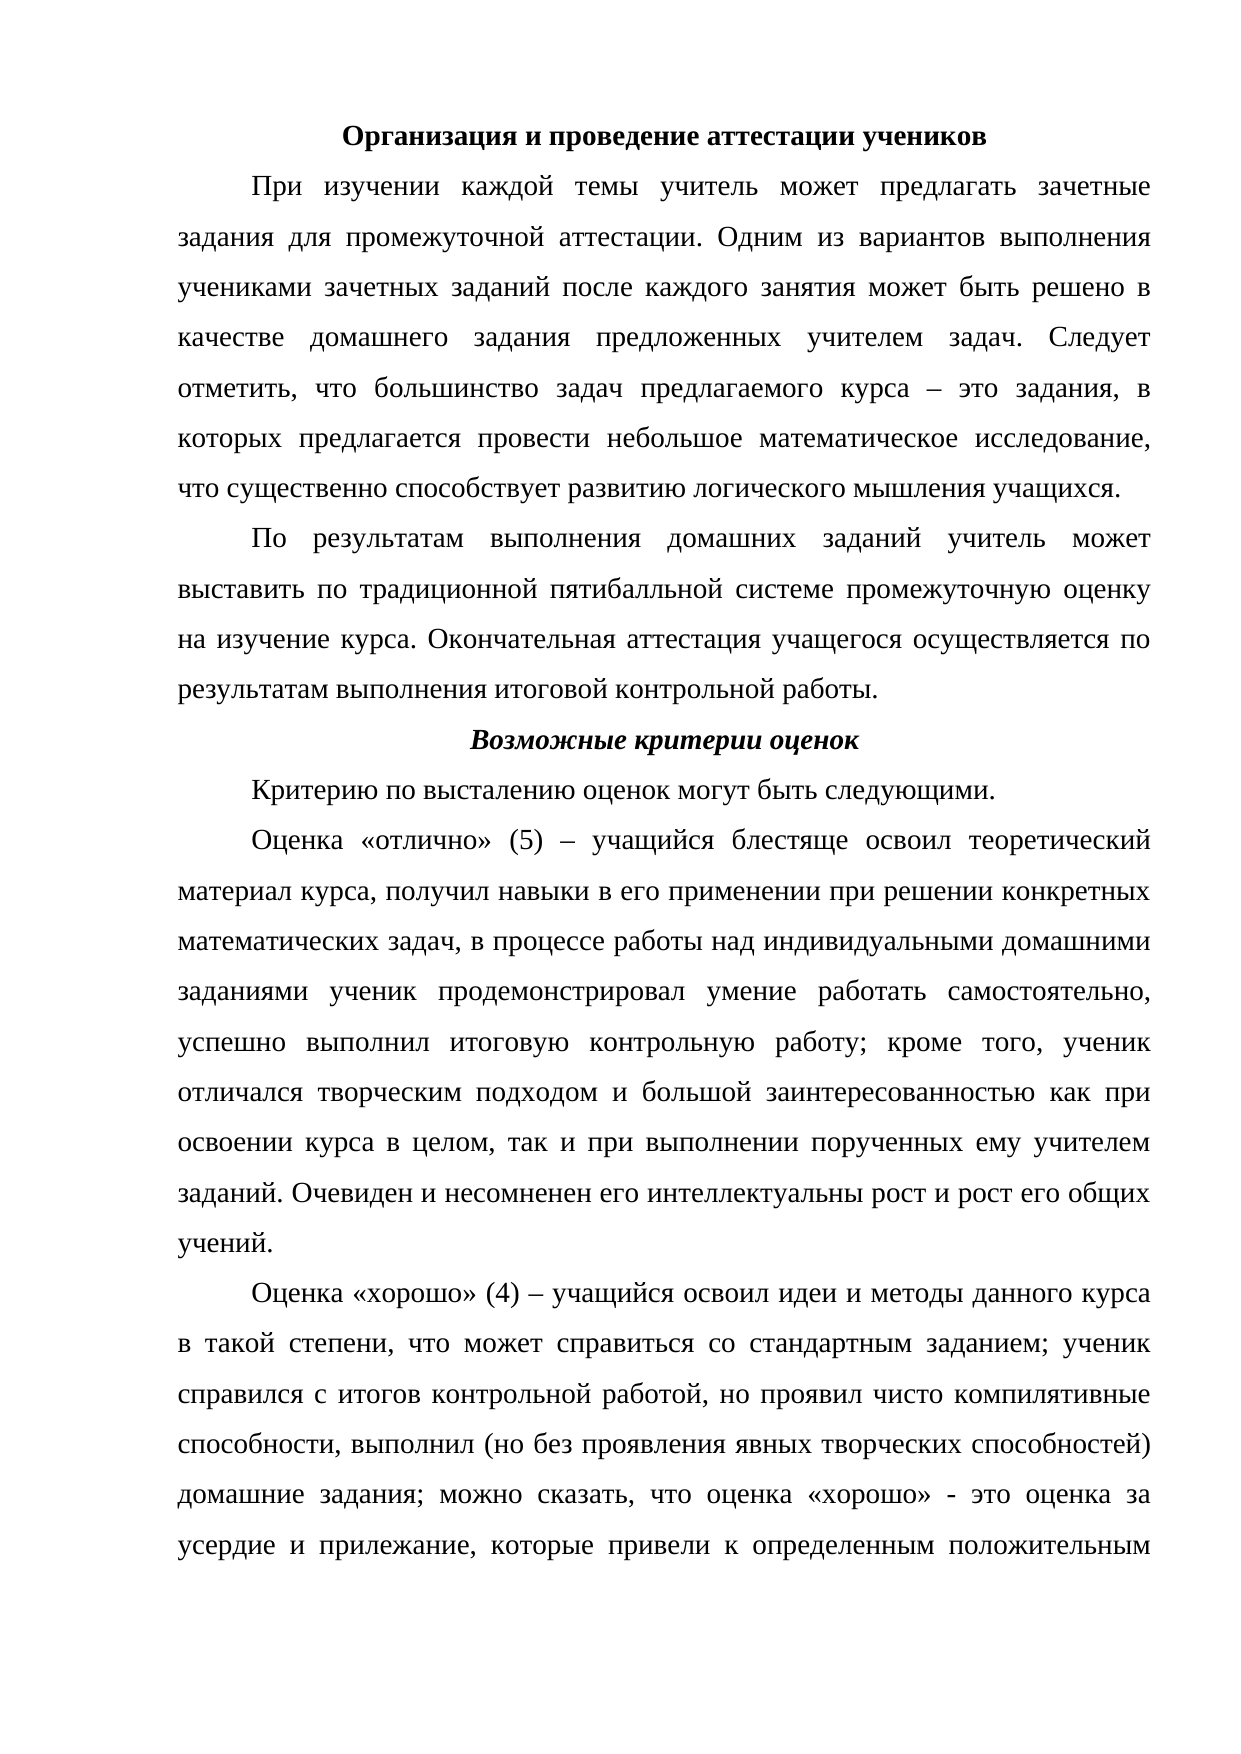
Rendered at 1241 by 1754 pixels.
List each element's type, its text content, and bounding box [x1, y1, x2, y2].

text Оценка «отлично» (5) – учащийся блестяще освоил теоретический материал курса, получил навыки в его применении при решении конкретных математических задач, в процессе работы над индивидуальными домашними заданиями ученик продемонстрировал умение работать самостоятельно, успешно выполнил итоговую контрольную работу; кроме того, ученик отличался творческим подходом и большой заинтересованностью как при освоении курса в целом, так и при выполнении порученных ему учителем заданий. Очевиден и несомненен его интеллектуальны рост и рост его общих учений. [177, 822, 1152, 1258]
text Организация и проведение аттестации учеников [177, 118, 1152, 152]
text Критерию по высталению оценок могут быть следующими. [177, 772, 1152, 806]
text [177, 1275, 1152, 1560]
text При изучении каждой темы учитель может предлагать зачетные задания для промежуточной аттестации. Одним из вариантов выполнения учениками зачетных заданий после каждого занятия может быть решено в качестве домашнего задания предложенных учителем задач. Следует отметить, что большинство задач предлагаемого курса – это задания, в которых предлагается провести небольшое математическое исследование, что существенно способствует развитию логического мышления учащихся. [177, 168, 1152, 504]
text Возможные критерии оценок [177, 722, 1152, 755]
text По результатам выполнения домашних заданий учитель может выставить по традиционной пятибалльной системе промежуточную оценку на изучение курса. Окончательная аттестация учащегося осуществляется по результатам выполнения итоговой контрольной работы. [177, 521, 1152, 705]
